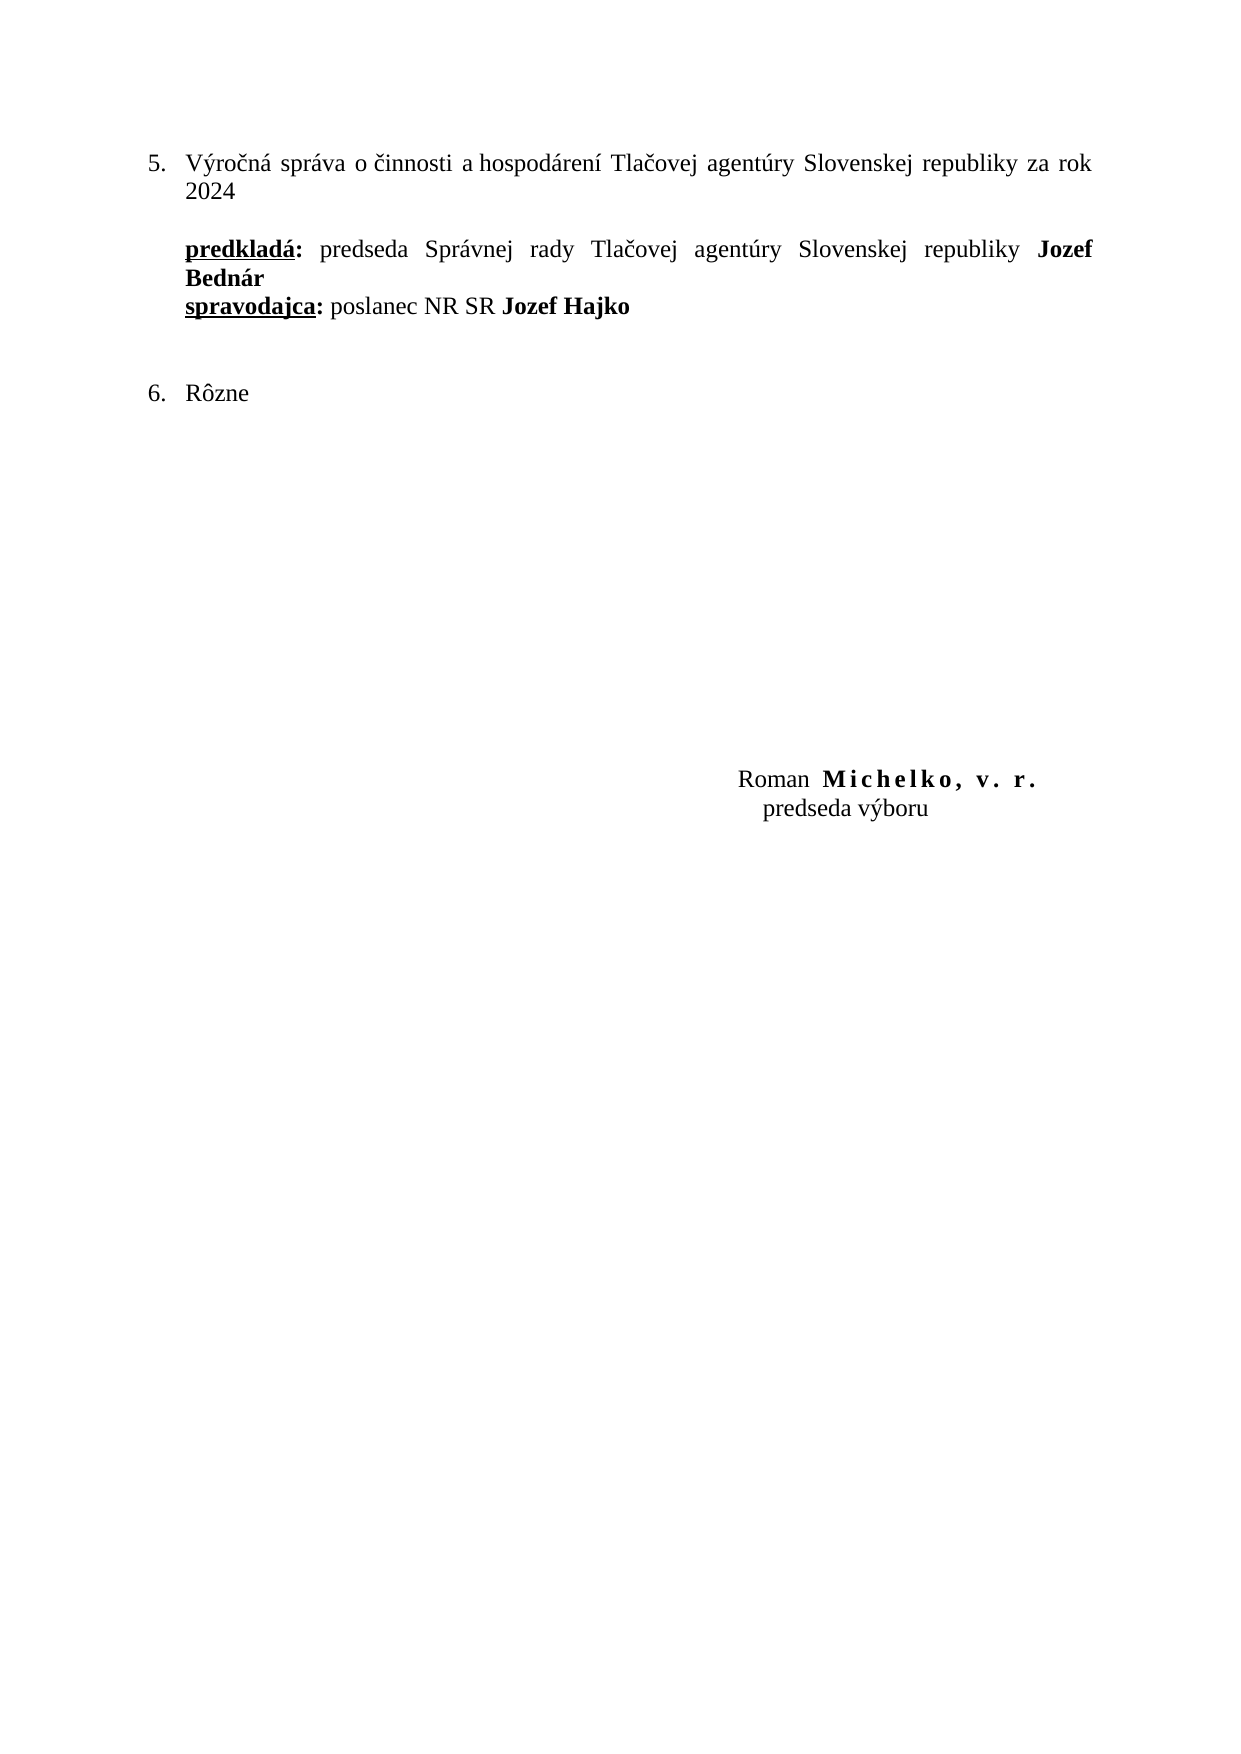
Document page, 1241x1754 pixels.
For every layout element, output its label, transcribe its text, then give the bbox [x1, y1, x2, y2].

text predseda výboru [148, 793, 1093, 822]
text spravodajca: poslanec NR SR Jozef Hajko [185, 291, 1093, 320]
list Výročná správa o činnosti a hospodárení Tlačovej agentúry Slovenskej republiky za rok 2024 [148, 148, 1093, 205]
list Rôzne [148, 378, 1093, 406]
text Roman Michelko, v. r. [738, 764, 1093, 793]
text predkladá: predseda Správnej rady Tlačovej agentúry Slovenskej republiky Jozef Bednár [185, 234, 1093, 291]
